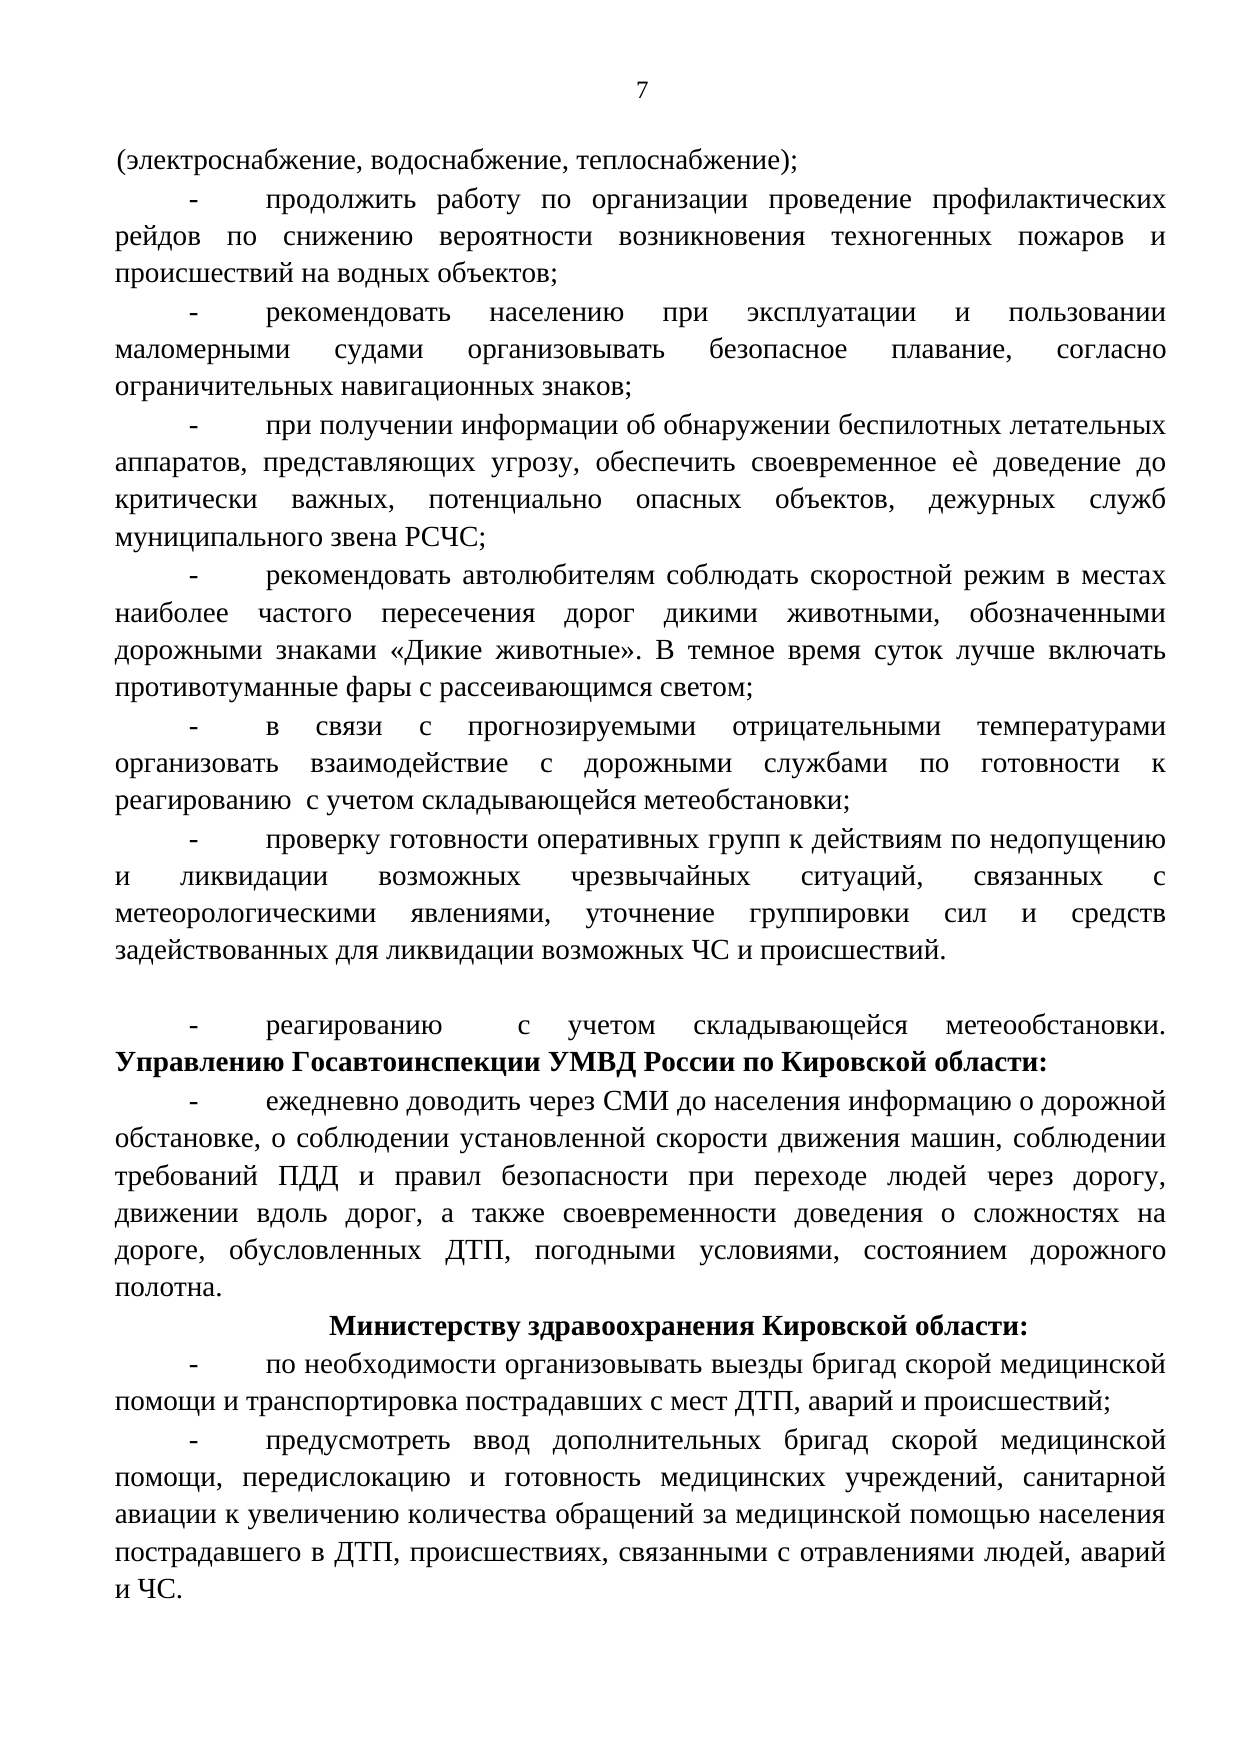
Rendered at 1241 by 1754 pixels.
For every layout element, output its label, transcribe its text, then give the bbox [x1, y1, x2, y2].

list продолжить работу по организации проведение профилактических рейдов по снижению вероятности возникновения техногенных пожаров и происшествий на водных объектов; [114, 181, 1167, 289]
list при получении информации об обнаружении беспилотных летательных аппаратов, представляющих угрозу, обеспечить своевременное еѐ доведение до критически важных, потенциально опасных объектов, дежурных служб муниципального звена РСЧС; [114, 407, 1167, 552]
list рекомендовать населению при эксплуатации и пользовании маломерными судами организовывать безопасное плавание, согласно ограничительных навигационных знаков; [114, 294, 1167, 402]
list проверку готовности оперативных групп к действиям по недопущению и ликвидации возможных чрезвычайных ситуаций, связанных с метеорологическими явлениями, уточнение группировки сил и средств задействованных для ликвидации возможных ЧС и происшествий. [114, 821, 1167, 966]
list предусмотреть ввод дополнительных бригад скорой медицинской помощи, передислокацию и готовность медицинских учреждений, санитарной авиации к увеличению количества обращений за медицинской помощью населения пострадавшего в ДТП, происшествиях, связанными с отравлениями людей, аварий и ЧС. [114, 1422, 1167, 1604]
list реагированию с учетом складывающейся метеообстановки. Управлению Госавтоинспекции УМВД России по Кировской области: [114, 1007, 1167, 1078]
list по необходимости организовывать выезды бригад скорой медицинской помощи и транспортировка пострадавших с мест ДТП, аварий и происшествий; [114, 1346, 1167, 1417]
text Министерству здравоохранения Кировской области: [329, 1308, 1186, 1342]
list в связи с прогнозируемыми отрицательными температурами организовать взаимодействие с дорожными службами по готовности к реагированию с учетом складывающейся метеобстановки; [114, 708, 1167, 816]
list рекомендовать автолюбителям соблюдать скоростной режим в местах наиболее частого пересечения дорог дикими животными, обозначенными дорожными знаками «Дикие животные». В темное время суток лучше включать противотуманные фары с рассеивающимся светом; [114, 557, 1167, 703]
list ежедневно доводить через СМИ до населения информацию о дорожной обстановке, о соблюдении установленной скорости движения машин, соблюдении требований ПДД и правил безопасности при переходе людей через дорогу, движении вдоль дорог, а также своевременности доведения о сложностях на дороге, обусловленных ДТП, погодными условиями, состоянием дорожного полотна. [114, 1083, 1167, 1303]
text (электроснабжение, водоснабжение, теплоснабжение); [116, 142, 1167, 176]
